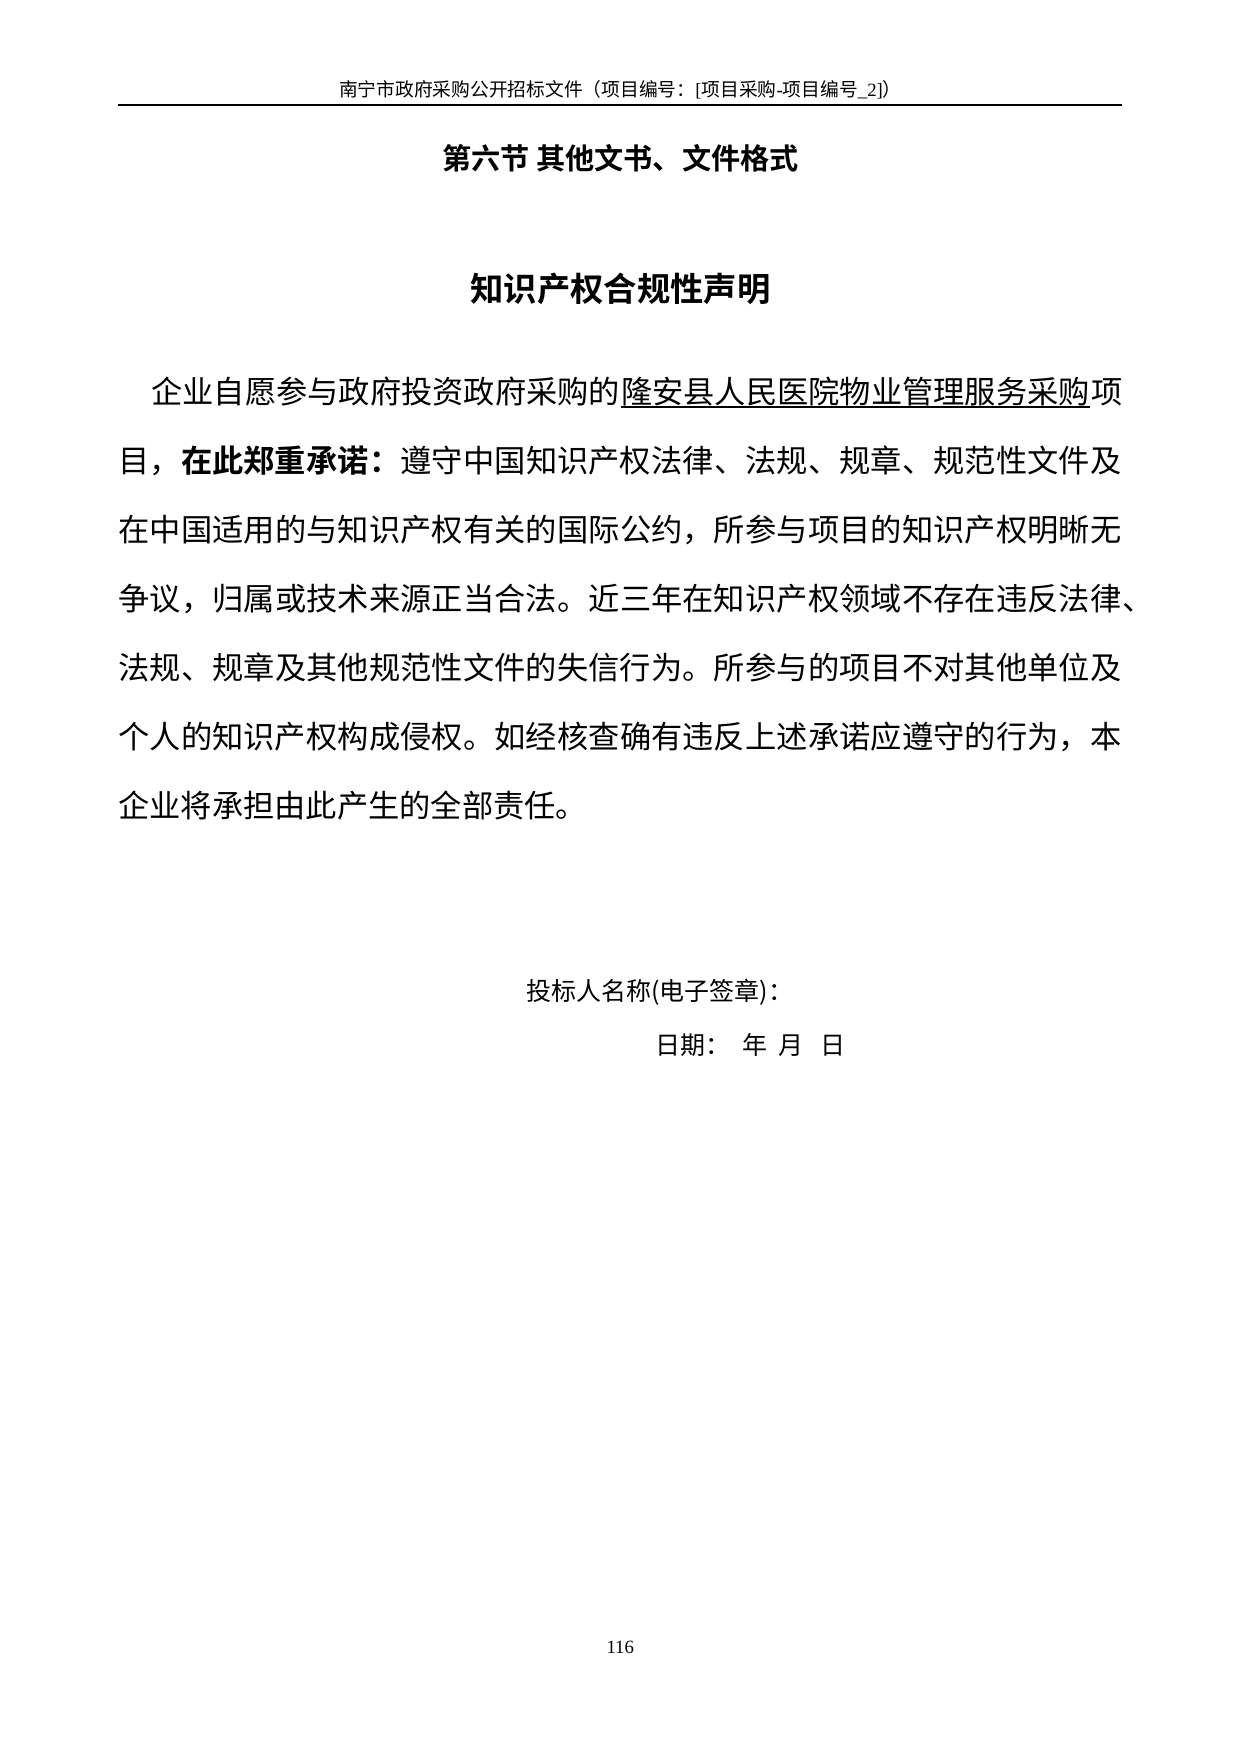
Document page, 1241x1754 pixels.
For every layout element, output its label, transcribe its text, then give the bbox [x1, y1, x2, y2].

text 日期： 年 月 日 [118, 1025, 1122, 1062]
text 投标人名称(电子签章)： [498, 971, 1122, 1007]
text 知识产权合规性声明 [118, 252, 1122, 321]
text 第六节 其他文书、文件格式 [118, 136, 1122, 178]
text 企业自愿参与政府投资政府采购的隆安县人民医院物业管理服务采购项目，在此郑重承诺：遵守中国知识产权法律、法规、规章、规范性文件及在中国适用的与知识产权有关的国际公约，所参与项目的知识产权明晰无争议，归属或技术来源正当合法。近三年在知识产权领域不存在违反法律、法规、规章及其他规范性文件的失信行为。所参与的项目不对其他单位及个人的知识产权构成侵权。如经核查确有违反上述承诺应遵守的行为，本企业将承担由此产生的全部责任。 [118, 356, 1122, 838]
